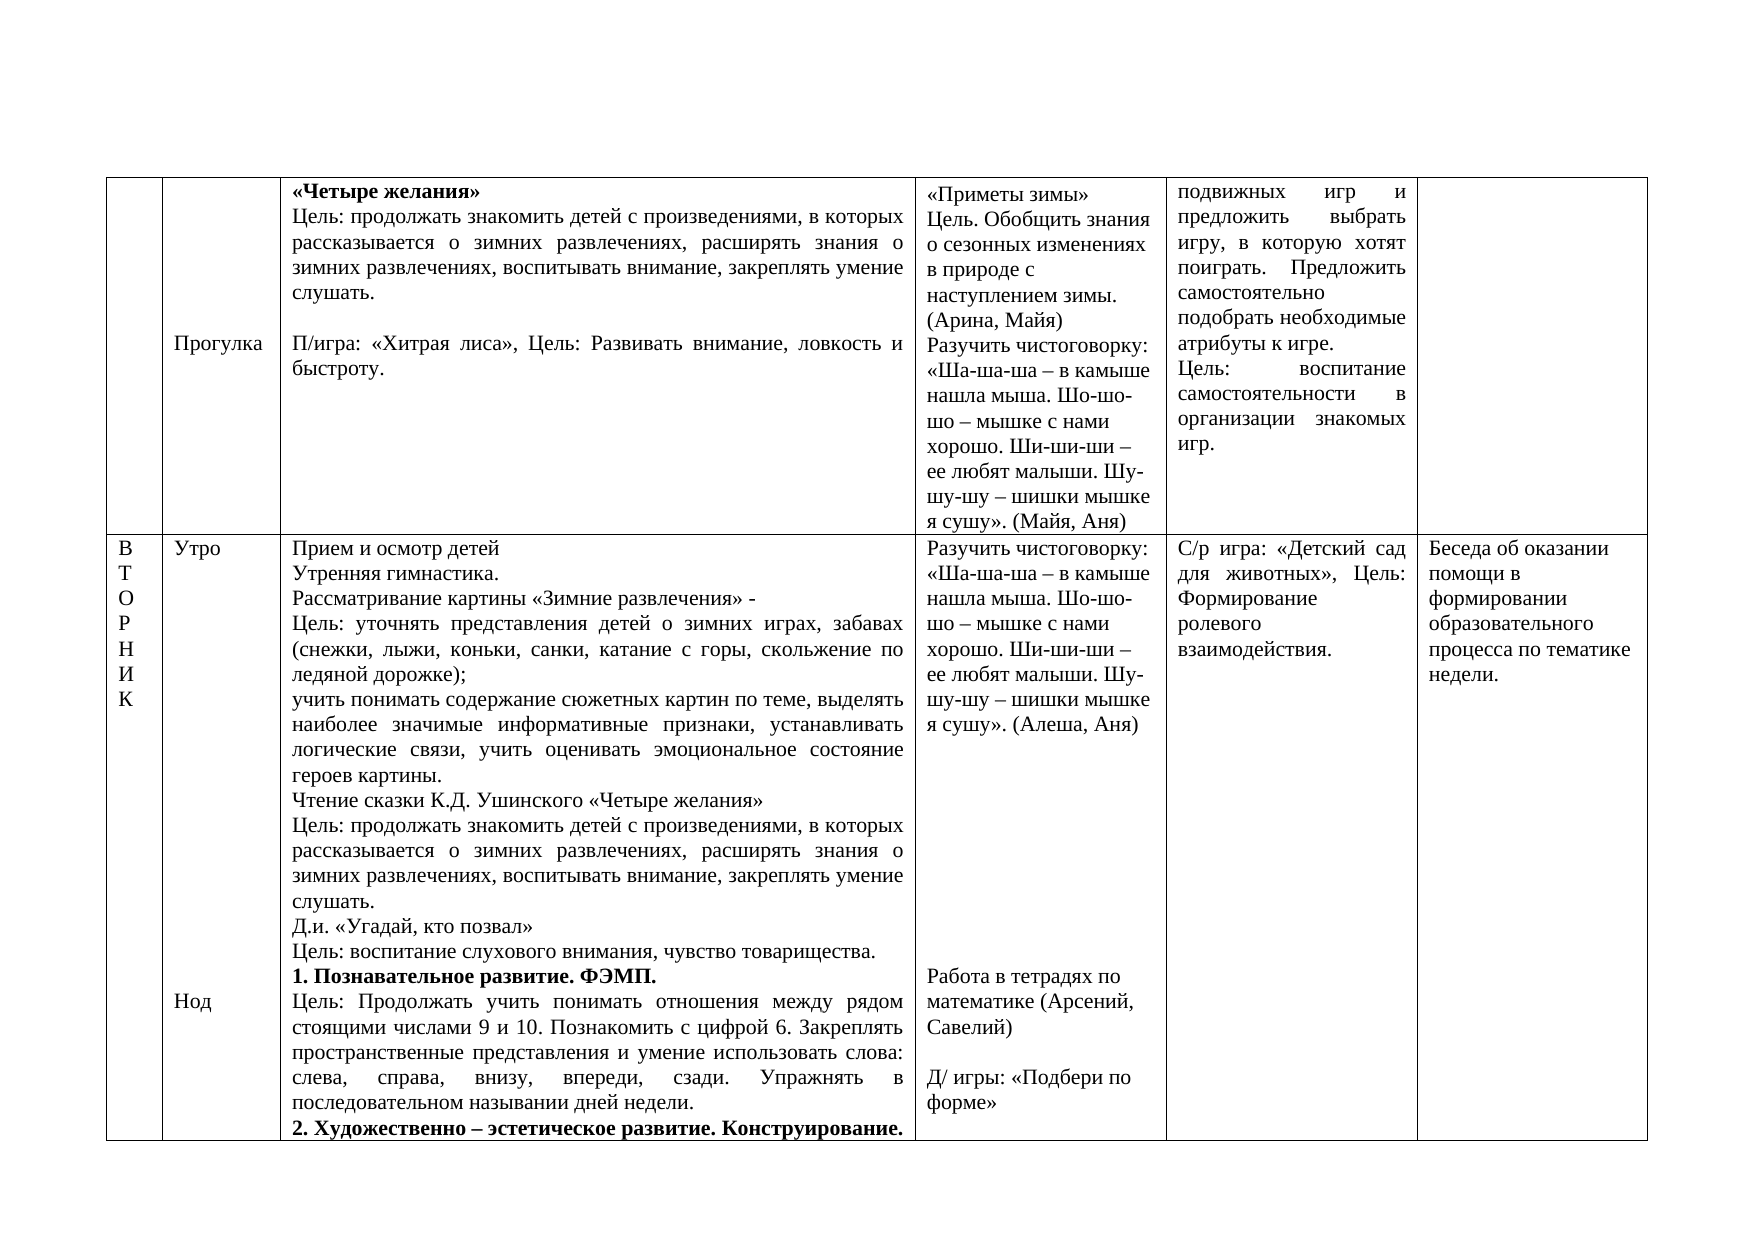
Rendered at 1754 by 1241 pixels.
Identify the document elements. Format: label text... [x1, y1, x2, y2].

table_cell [107, 178, 162, 534]
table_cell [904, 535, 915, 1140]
table_cell В Т О Р Н И К [107, 535, 162, 1140]
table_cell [281, 178, 915, 534]
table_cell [163, 535, 280, 1140]
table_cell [1418, 178, 1647, 534]
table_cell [916, 178, 1166, 534]
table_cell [1167, 178, 1417, 534]
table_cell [916, 535, 1166, 1140]
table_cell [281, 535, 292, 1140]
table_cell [163, 178, 280, 534]
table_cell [1167, 535, 1417, 1140]
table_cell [1418, 535, 1647, 1140]
